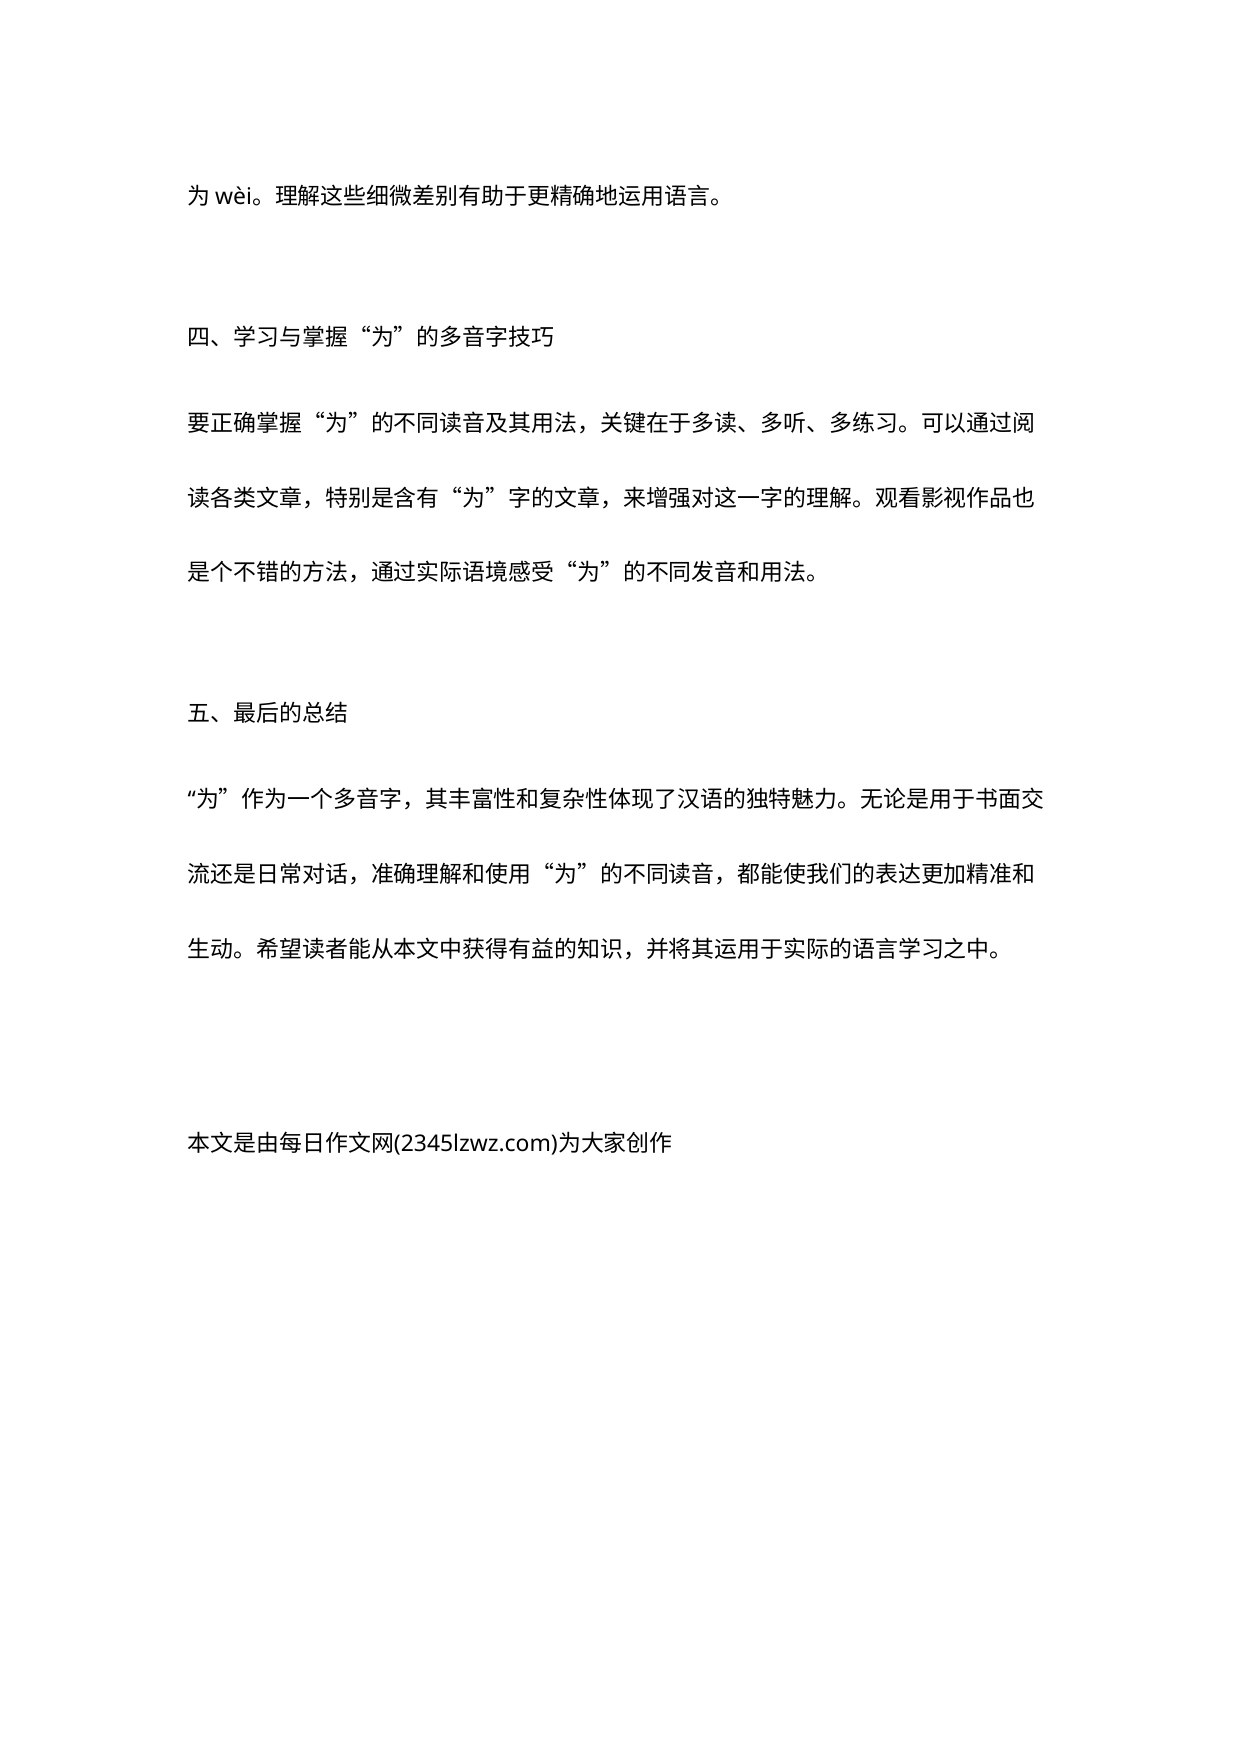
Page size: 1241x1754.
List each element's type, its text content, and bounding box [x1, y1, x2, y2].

text 四、学习与掌握“为”的多音字技巧 [187, 302, 1053, 367]
text “为”作为一个多音字，其丰富性和复杂性体现了汉语的独特魅力。无论是用于书面交流还是日常对话，准确理解和使用“为”的不同读音，都能使我们的表达更加精准和生动。希望读者能从本文中获得有益的知识，并将其运用于实际的语言学习之中。 [187, 765, 1053, 980]
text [187, 162, 1053, 227]
text 要正确掌握“为”的不同读音及其用法，关键在于多读、多听、多练习。可以通过阅读各类文章，特别是含有“为”字的文章，来增强对这一字的理解。观看影视作品也是个不错的方法，通过实际语境感受“为”的不同发音和用法。 [187, 389, 1053, 603]
text 本文是由每日作文网(2345lzwz.com)为大家创作 [187, 1109, 1053, 1174]
text 五、最后的总结 [187, 679, 1053, 744]
